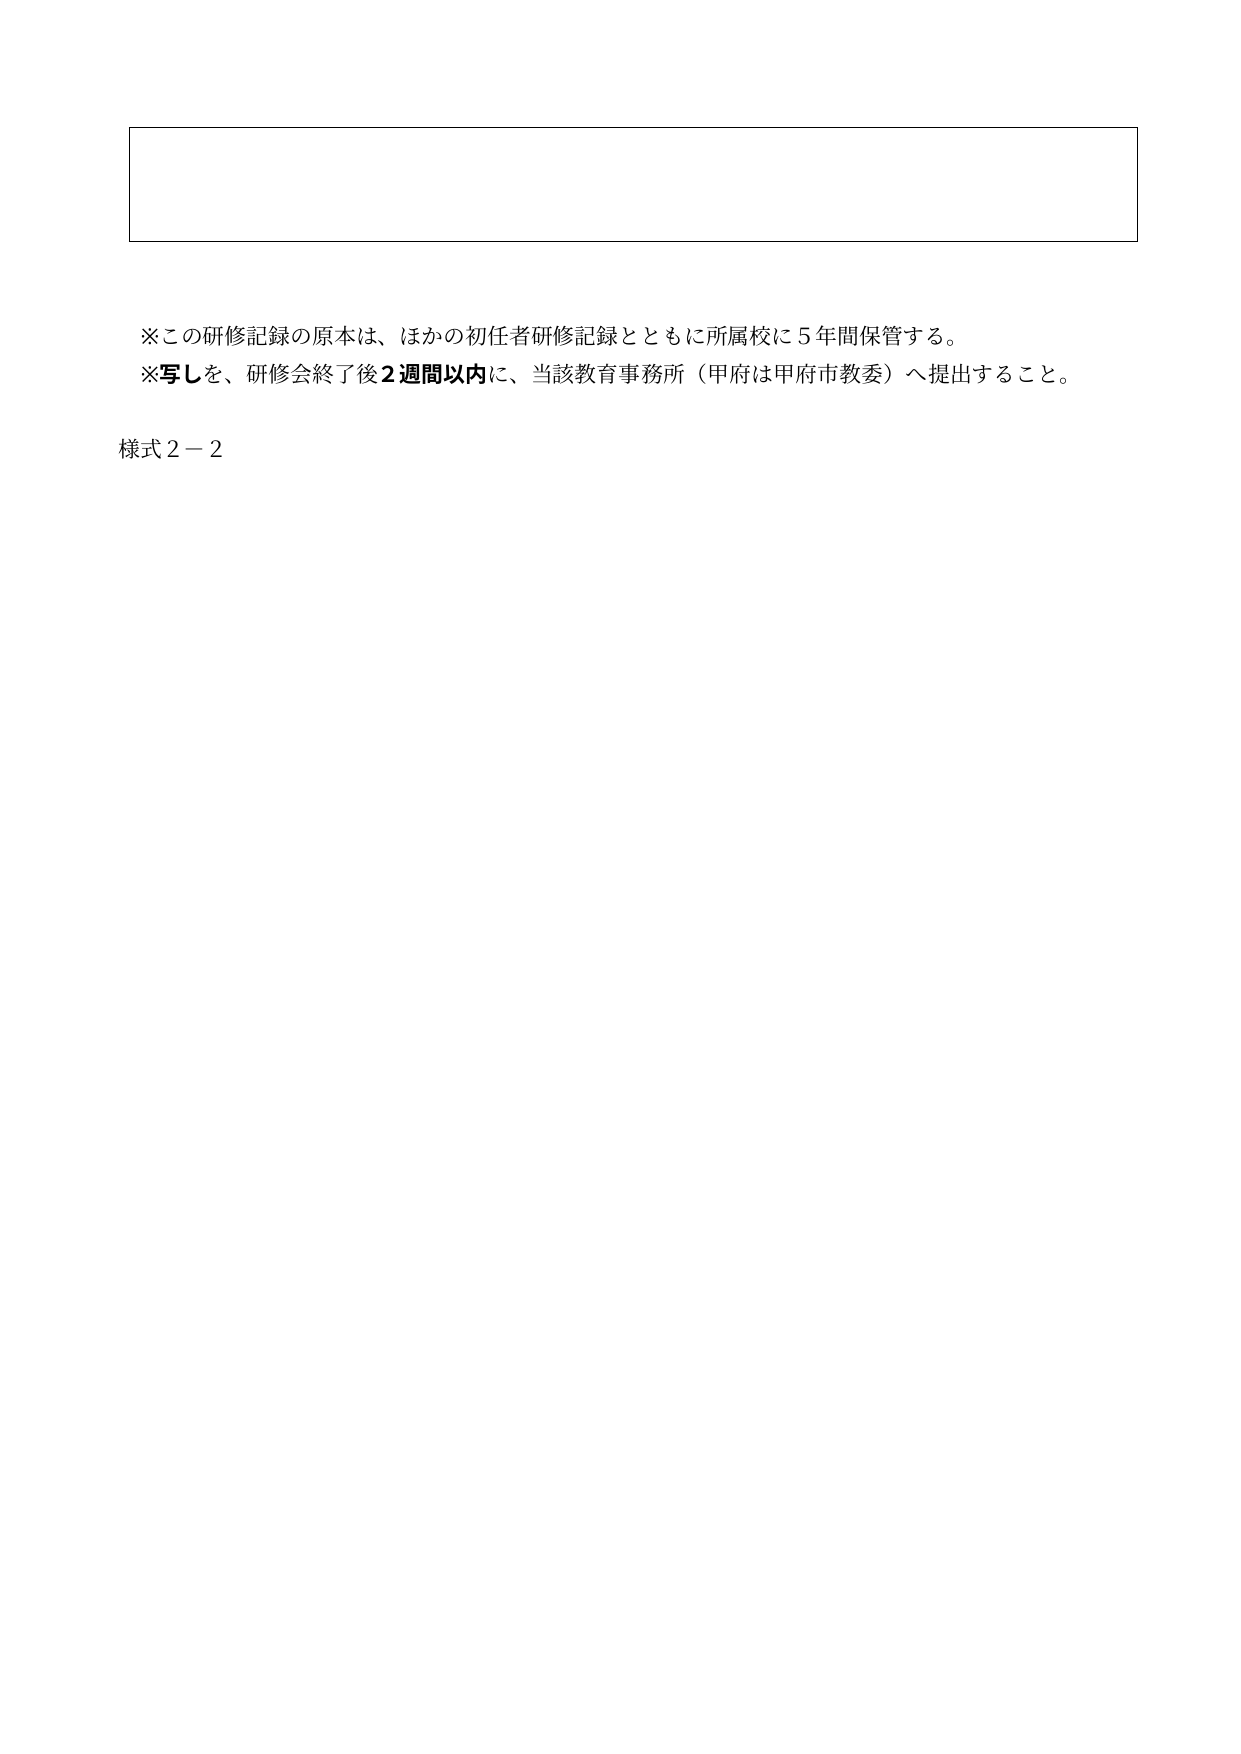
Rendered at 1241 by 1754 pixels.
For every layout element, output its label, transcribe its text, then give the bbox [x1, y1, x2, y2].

text 様式２－２ [118, 429, 1122, 467]
text ※写しを、研修会終了後２週間以内に、当該教育事務所（甲府は甲府市教委）へ提出すること。 [141, 354, 1122, 392]
table_header [130, 128, 1137, 241]
text ※この研修記録の原本は、ほかの初任者研修記録とともに所属校に５年間保管する。 [141, 317, 1122, 354]
